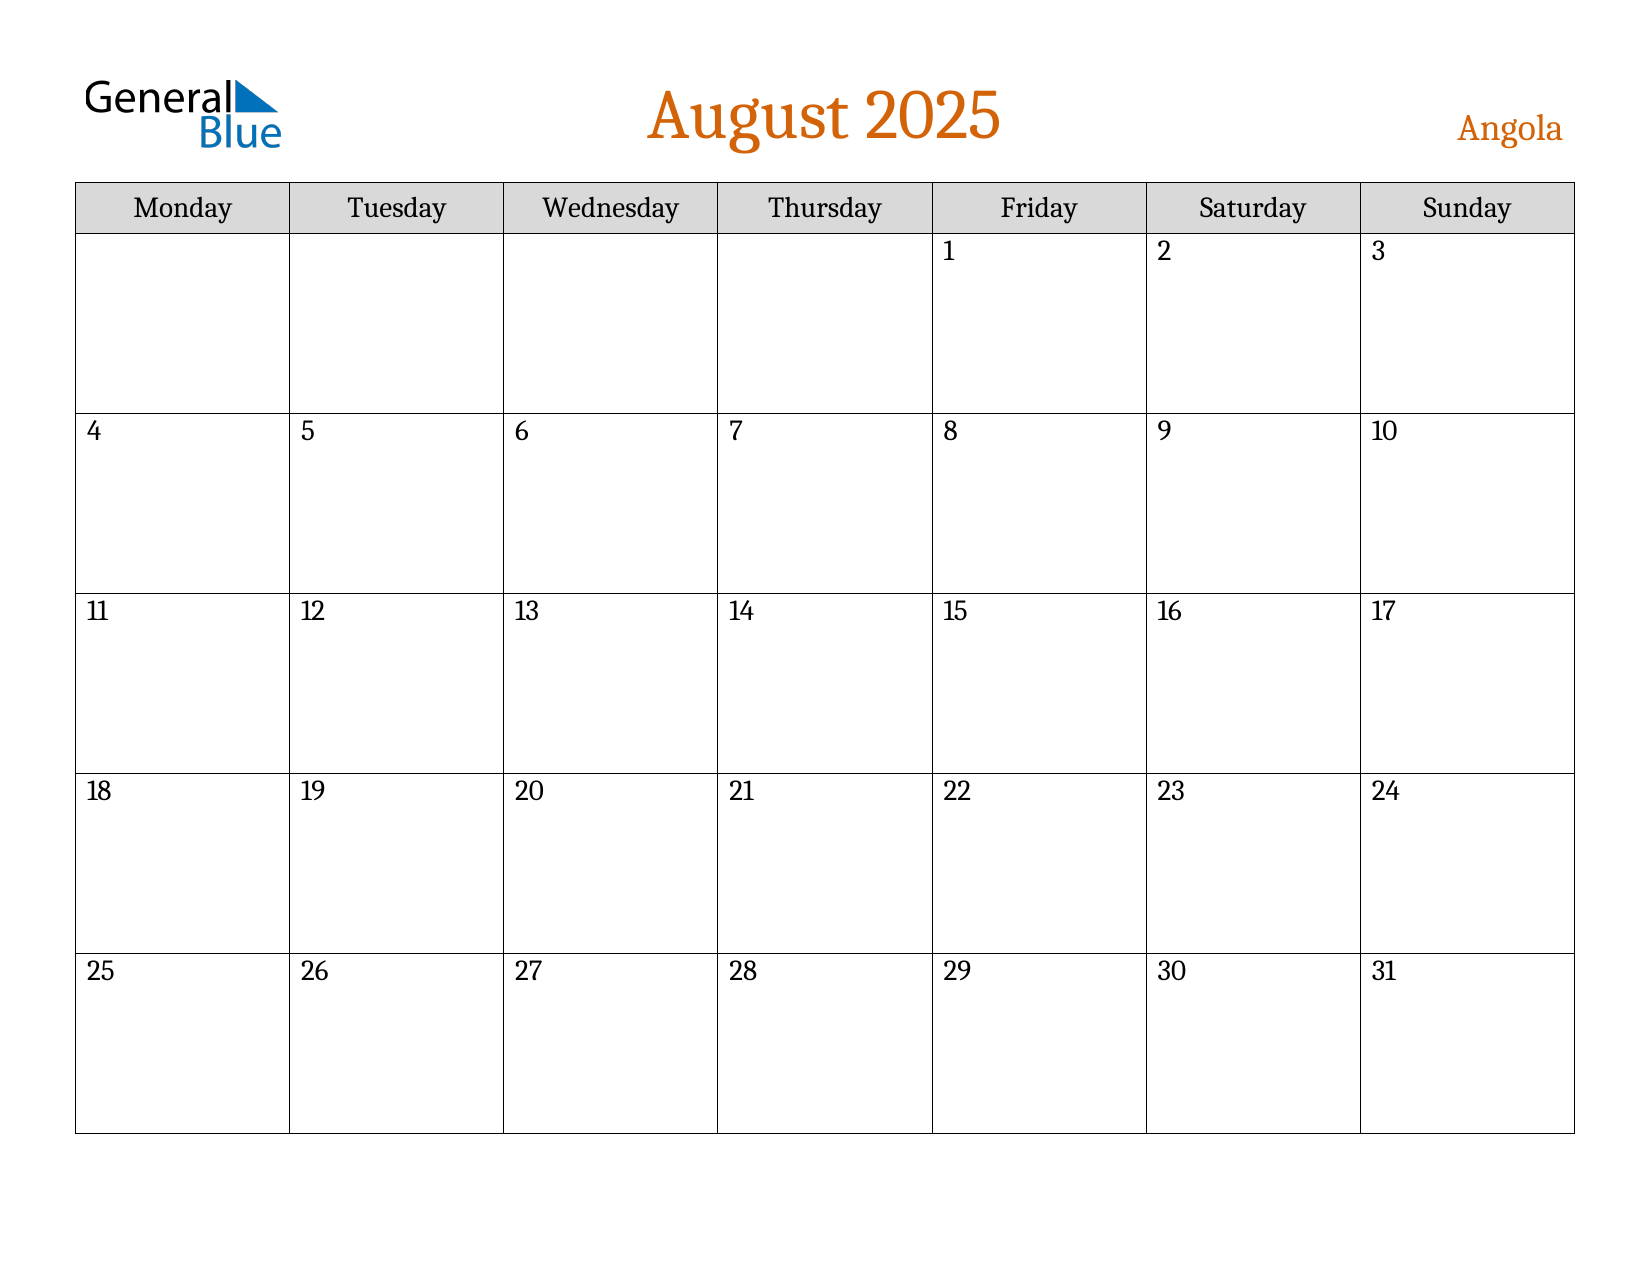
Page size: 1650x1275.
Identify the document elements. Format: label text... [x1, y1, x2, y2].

table_cell [504, 450, 717, 593]
table_cell 31 [1361, 954, 1574, 990]
table_cell [504, 630, 717, 773]
table_header [76, 75, 503, 182]
table_cell Tuesday [290, 183, 503, 233]
table_cell 6 [504, 414, 717, 450]
table_cell 5 [290, 414, 503, 450]
table_cell 14 [718, 594, 932, 630]
table_cell [504, 234, 717, 270]
table_cell [76, 630, 289, 773]
table_cell 21 [718, 774, 932, 810]
table_cell Wednesday [504, 183, 717, 233]
table_cell [290, 990, 503, 1133]
table_cell Saturday [1147, 183, 1360, 233]
table_cell 27 [504, 954, 717, 990]
table_cell 30 [1147, 954, 1360, 990]
table_cell [1147, 630, 1360, 773]
table_cell 22 [933, 774, 1146, 810]
table_cell [1147, 810, 1360, 953]
table_cell [290, 270, 503, 413]
table_cell [76, 810, 289, 953]
table_cell [718, 990, 932, 1133]
table_cell [504, 990, 717, 1133]
table_cell [290, 810, 503, 953]
table_cell 7 [718, 414, 932, 450]
table_cell 18 [76, 774, 289, 810]
table_cell [76, 234, 289, 270]
table_cell 4 [76, 414, 289, 450]
picture [86, 80, 281, 148]
table_cell 24 [1361, 774, 1574, 810]
table_cell 13 [504, 594, 717, 630]
table_cell [1147, 450, 1360, 593]
table_cell Monday [76, 183, 289, 233]
table_cell [933, 270, 1146, 413]
table_cell [933, 450, 1146, 593]
table_cell [1361, 810, 1574, 953]
table_header Angola [1146, 75, 1574, 182]
table_cell [504, 810, 717, 953]
table_cell [718, 270, 932, 413]
table_cell [1361, 990, 1574, 1133]
table_cell Friday [933, 183, 1146, 233]
table_cell 1 [933, 234, 1146, 270]
table_cell [933, 990, 1146, 1133]
table_cell [718, 810, 932, 953]
table_cell 29 [933, 954, 1146, 990]
table_cell Thursday [718, 183, 932, 233]
table_cell [76, 270, 289, 413]
table_cell Sunday [1361, 183, 1574, 233]
table_cell [1147, 270, 1360, 413]
table_cell 20 [504, 774, 717, 810]
table_cell [290, 234, 503, 270]
table_cell [1361, 450, 1574, 593]
table_cell [76, 990, 289, 1133]
table_cell 2 [1147, 234, 1360, 270]
table_cell 12 [290, 594, 503, 630]
table_cell [76, 450, 289, 593]
table_cell [718, 630, 932, 773]
table_cell [718, 234, 932, 270]
table_cell 26 [290, 954, 503, 990]
table_cell 8 [933, 414, 1146, 450]
table_cell [718, 450, 932, 593]
table_cell 19 [290, 774, 503, 810]
table_cell 3 [1361, 234, 1574, 270]
table_cell 15 [933, 594, 1146, 630]
table_cell 17 [1361, 594, 1574, 630]
table_cell [933, 810, 1146, 953]
table_cell 23 [1147, 774, 1360, 810]
table_header August 2025 [504, 75, 1146, 182]
table_cell [933, 630, 1146, 773]
table_cell 16 [1147, 594, 1360, 630]
table_cell [504, 270, 717, 413]
table_cell 10 [1361, 414, 1574, 450]
table_cell [290, 450, 503, 593]
table_cell [1147, 990, 1360, 1133]
table_cell 11 [76, 594, 289, 630]
table_cell 9 [1147, 414, 1360, 450]
table_cell [290, 630, 503, 773]
table_cell 25 [76, 954, 289, 990]
table_cell 28 [718, 954, 932, 990]
table_cell [1361, 630, 1574, 773]
table_cell [1361, 270, 1574, 413]
